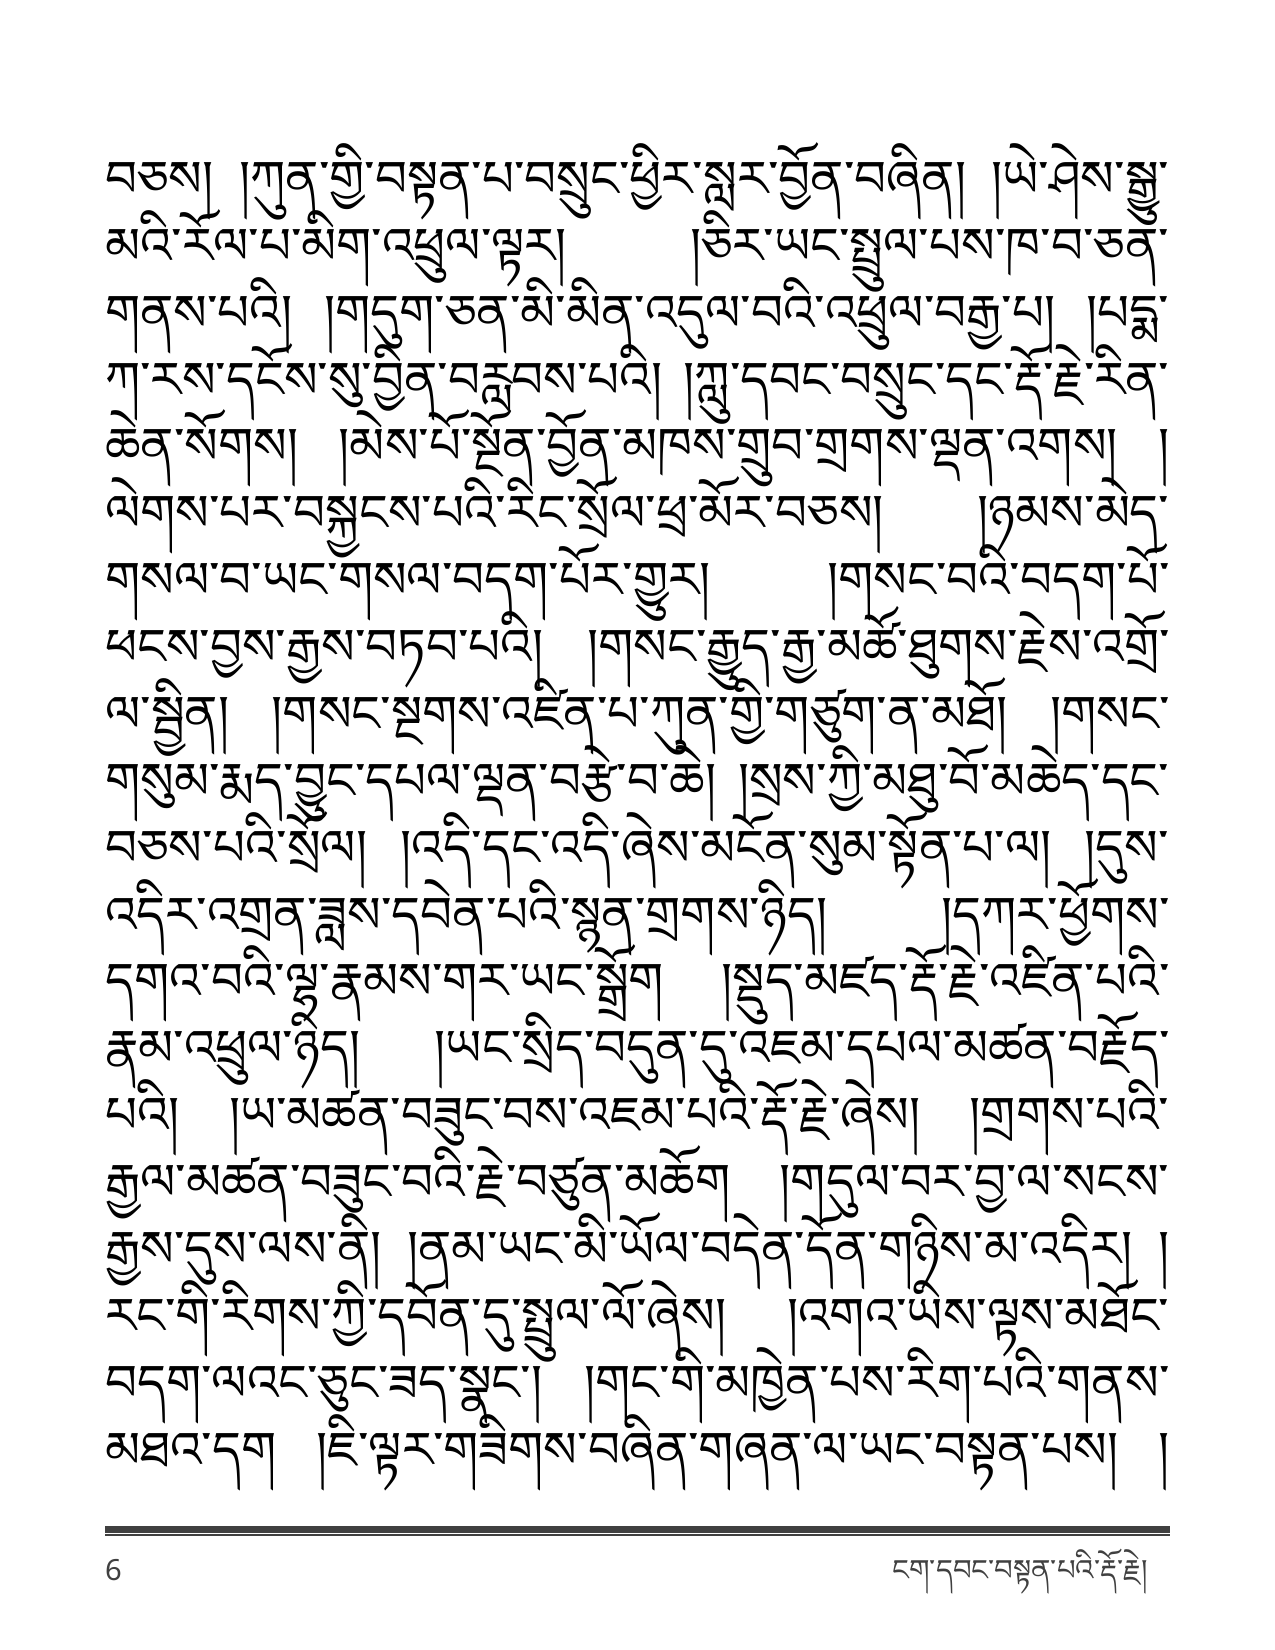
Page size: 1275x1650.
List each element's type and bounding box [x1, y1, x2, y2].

text [105, 150, 1170, 1479]
